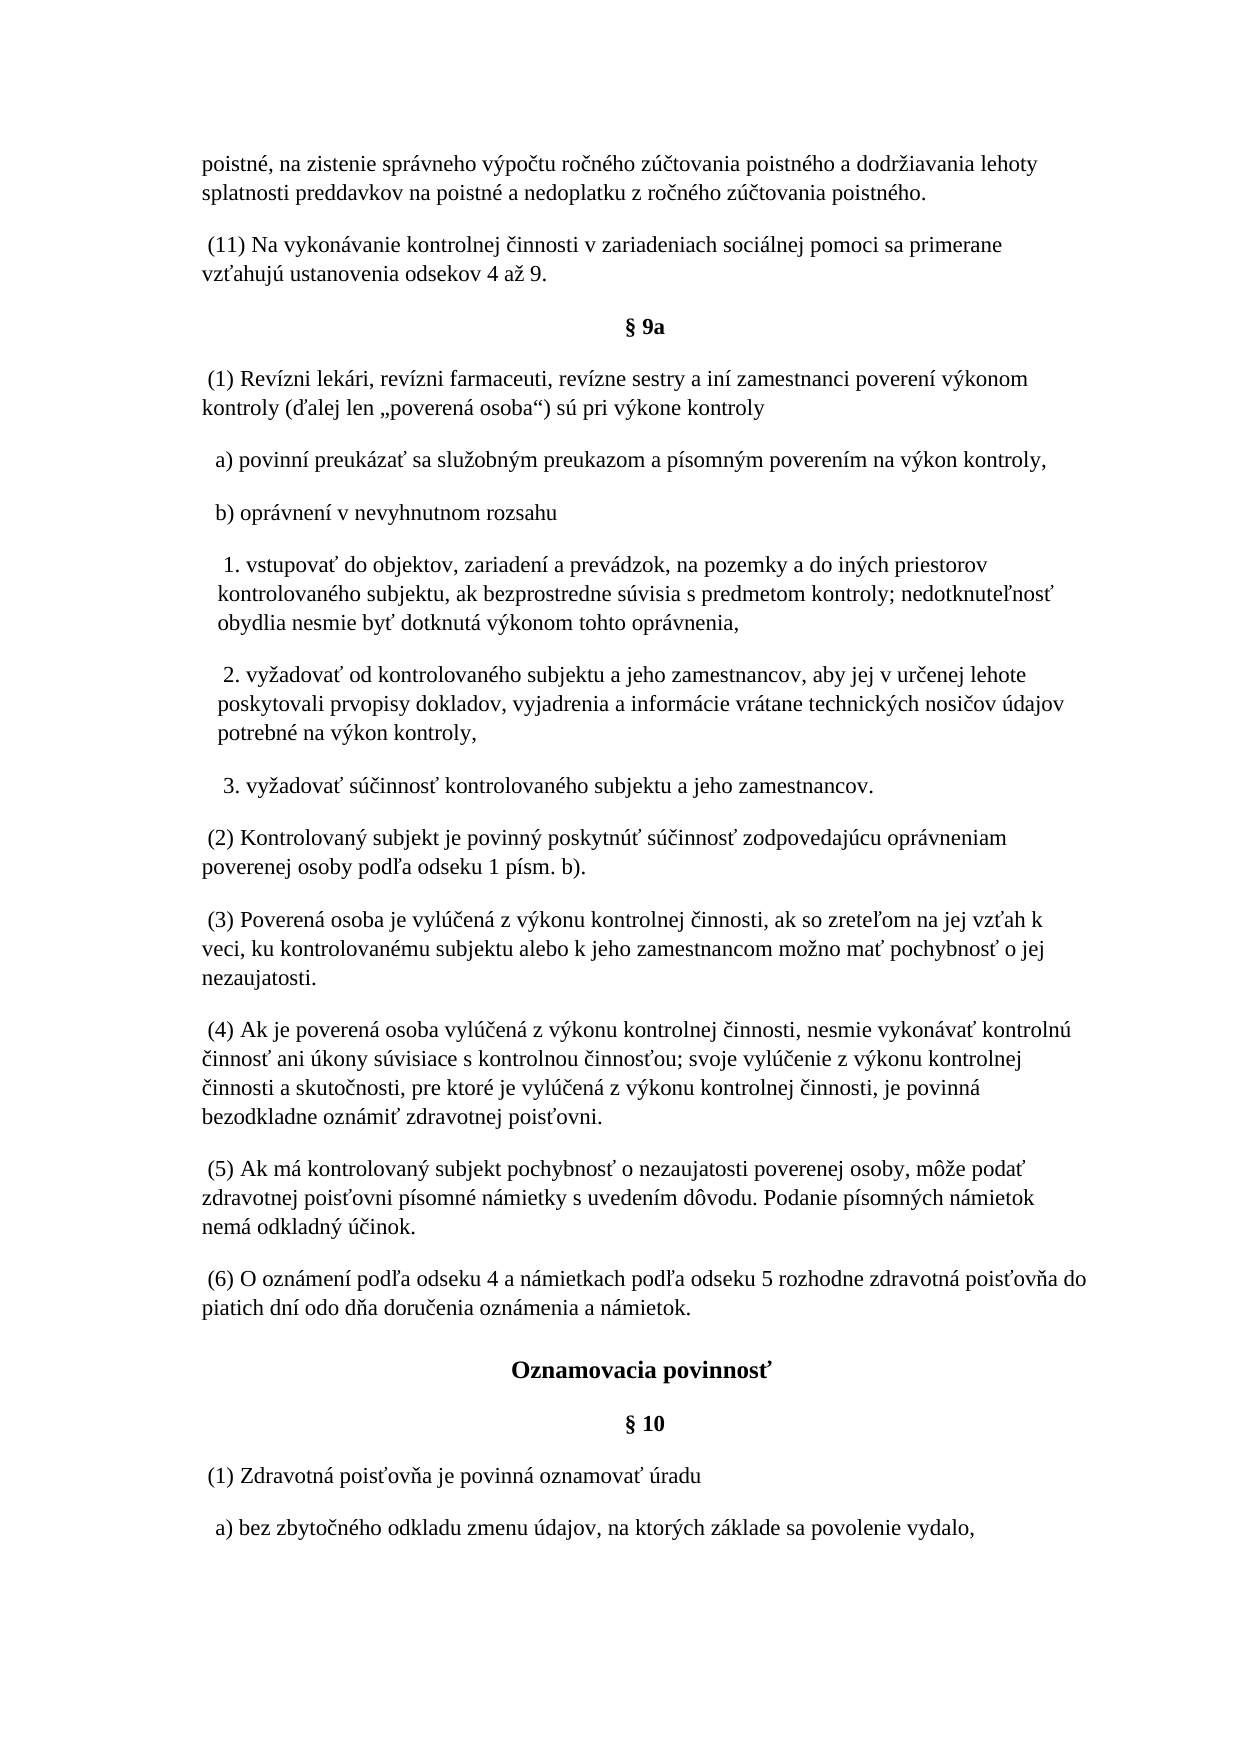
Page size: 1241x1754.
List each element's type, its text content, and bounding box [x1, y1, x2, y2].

text (3) Poverená osoba je vylúčená z výkonu kontrolnej činnosti, ak so zreteľom na jej vzťah k veci, ku kontrolovanému subjektu alebo k jeho zamestnancom možno mať pochybnosť o jej nezaujatosti. [202, 906, 1090, 990]
text (2) Kontrolovaný subjekt je povinný poskytnúť súčinnosť zodpovedajúcu oprávneniam poverenej osoby podľa odseku 1 písm. b). [202, 824, 1090, 879]
text 3. vyžadovať súčinnosť kontrolovaného subjektu a jeho zamestnancov. [217, 772, 1090, 798]
text b) oprávnení v nevyhnutnom rozsahu [209, 499, 1090, 525]
text a) bez zbytočného odkladu zmenu údajov, na ktorých základe sa povolenie vydalo, [209, 1514, 1090, 1541]
text (11) Na vykonávanie kontrolnej činnosti v zariadeniach sociálnej pomoci sa primerane vzťahujú ustanovenia odsekov 4 až 9. [202, 231, 1090, 287]
text 2. vyžadovať od kontrolovaného subjektu a jeho zamestnancov, aby jej v určenej lehote poskytovali prvopisy dokladov, vyjadrenia a informácie vrátane technických nosičov údajov potrebné na výkon kontroly, [217, 662, 1090, 746]
text (6) O oznámení podľa odseku 4 a námietkach podľa odseku 5 rozhodne zdravotná poisťovňa do piatich dní odo dňa doručenia oznámenia a námietok. [202, 1266, 1090, 1321]
text a) povinní preukázať sa služobným preukazom a písomným poverením na výkon kontroly, [209, 446, 1090, 473]
text § 10 [194, 1410, 1090, 1436]
text (1) Zdravotná poisťovňa je povinná oznamovať úradu [202, 1462, 1090, 1488]
text § 9a [194, 313, 1090, 339]
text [202, 150, 1090, 205]
text (1) Revízni lekári, revízni farmaceuti, revízne sestry a iní zamestnanci poverení výkonom kontroly (ďalej len „poverená osoba“) sú pri výkone kontroly [202, 365, 1090, 420]
text Oznamovacia povinnosť [186, 1355, 1090, 1383]
text (4) Ak je poverená osoba vylúčená z výkonu kontrolnej činnosti, nesmie vykonávať kontrolnú činnosť ani úkony súvisiace s kontrolnou činnosťou; svoje vylúčenie z výkonu kontrolnej činnosti a skutočnosti, pre ktoré je vylúčená z výkonu kontrolnej činnosti, je povinná bezodkladne oznámiť zdravotnej poisťovni. [202, 1016, 1090, 1129]
text 1. vstupovať do objektov, zariadení a prevádzok, na pozemky a do iných priestorov kontrolovaného subjektu, ak bezprostredne súvisia s predmetom kontroly; nedotknuteľnosť obydlia nesmie byť dotknutá výkonom tohto oprávnenia, [217, 551, 1090, 636]
text (5) Ak má kontrolovaný subjekt pochybnosť o nezaujatosti poverenej osoby, môže podať zdravotnej poisťovni písomné námietky s uvedením dôvodu. Podanie písomných námietok nemá odkladný účinok. [202, 1155, 1090, 1239]
